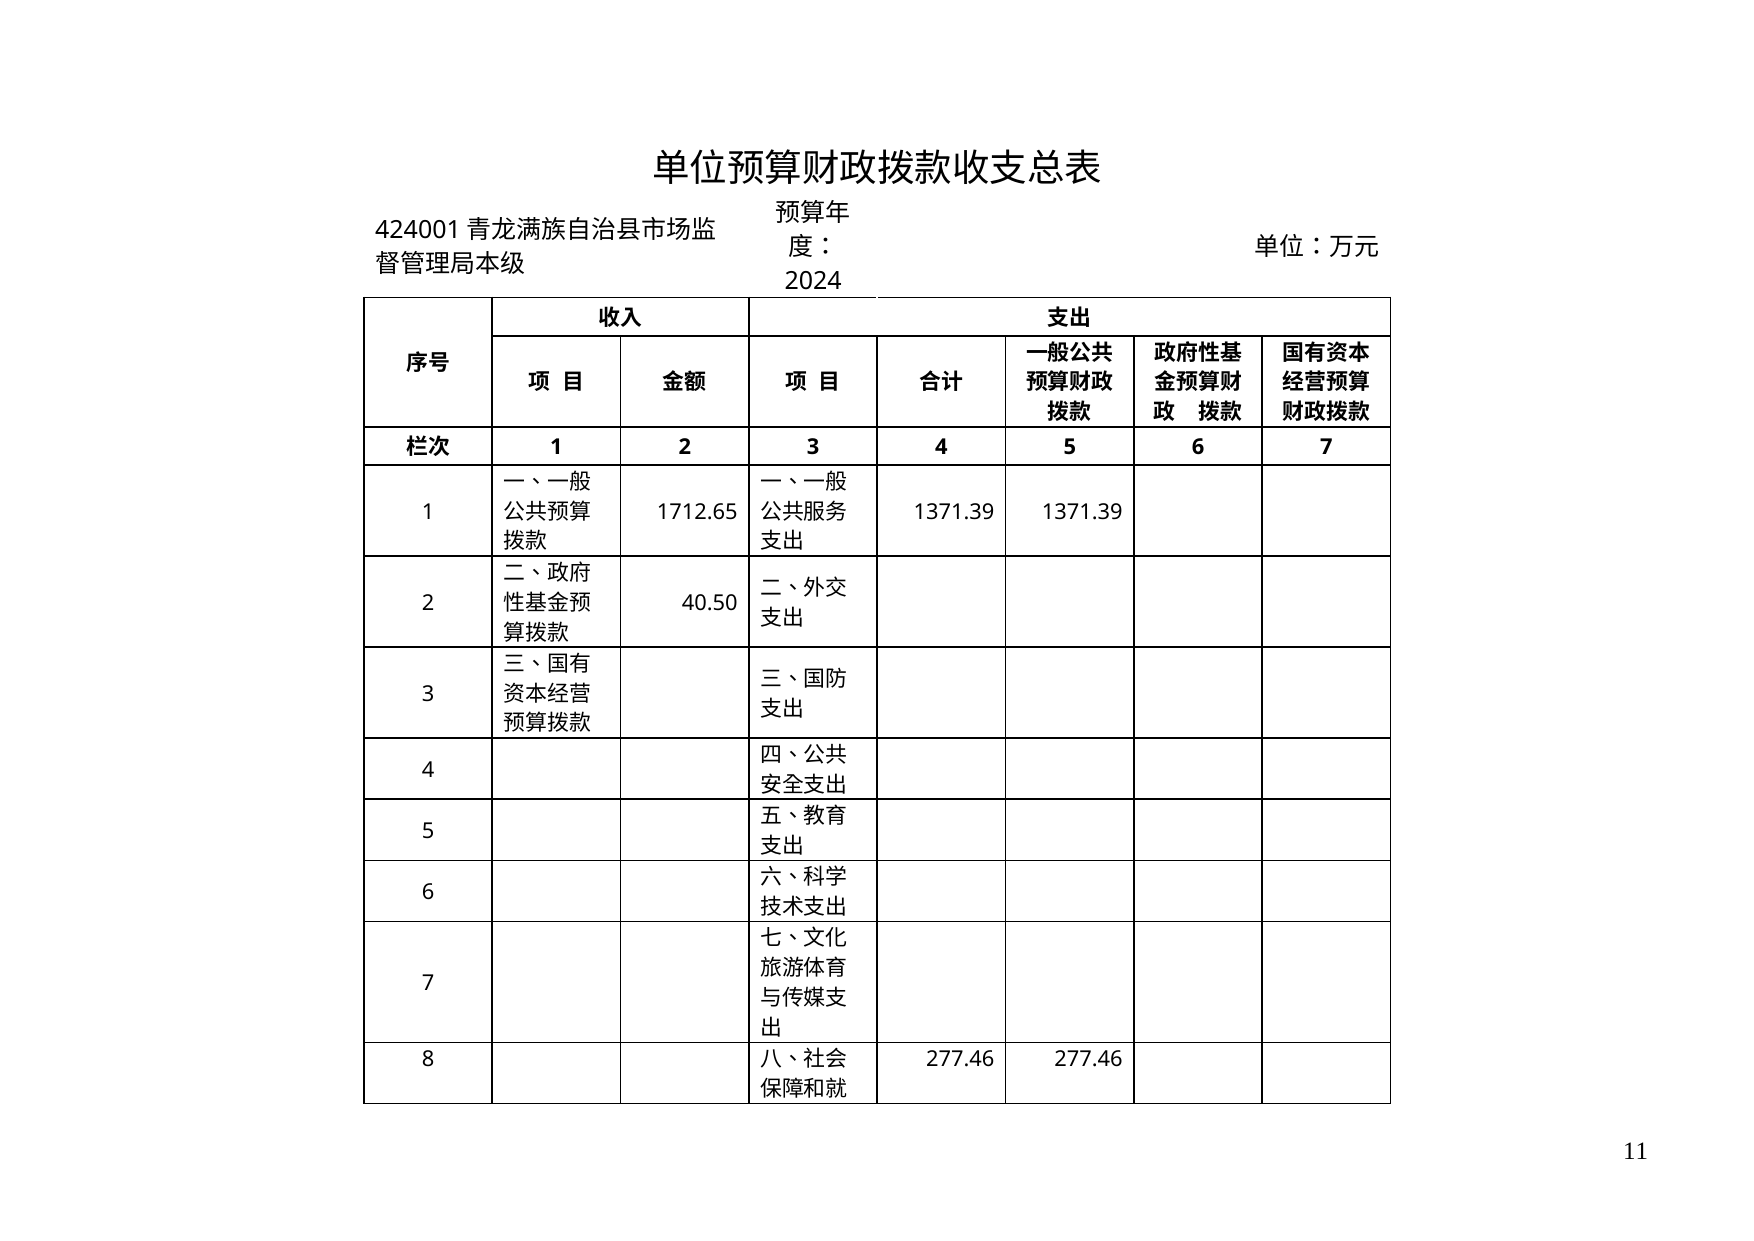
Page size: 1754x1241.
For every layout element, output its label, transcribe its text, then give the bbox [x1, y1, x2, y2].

table_cell [1135, 861, 1261, 921]
table_cell [878, 861, 1005, 921]
table_cell [493, 739, 620, 798]
table_cell [878, 648, 1005, 737]
table_cell 五、教育支出 [750, 800, 876, 859]
table_cell 2 [365, 557, 491, 646]
table_cell 4 [878, 428, 1005, 464]
table_cell [1135, 800, 1261, 859]
table_cell [1006, 557, 1133, 646]
table_cell [621, 800, 748, 859]
table_cell [1006, 739, 1133, 798]
table_cell [493, 861, 620, 921]
table_cell 八、社会保障和就业支出 [750, 1043, 876, 1102]
table_cell [1006, 648, 1133, 737]
table_cell 政府性基金预算财政 拨款 [1135, 337, 1261, 426]
table_cell 国有资本经营预算财政拨款 [1263, 337, 1390, 426]
table_cell [878, 739, 1005, 798]
table_header 单位：万元 [878, 195, 1390, 297]
table_cell [493, 1043, 620, 1102]
table_cell 1712.65 [621, 466, 748, 555]
table_cell 三、国有资本经营预算拨款 [493, 648, 620, 737]
table_cell 栏次 [365, 428, 491, 464]
table_cell [1135, 648, 1261, 737]
text 单位预算财政拨款收支总表 [106, 142, 1648, 193]
table_header 424001青龙满族自治县市场监督管理局本级 [365, 195, 748, 297]
table_cell 7 [365, 922, 491, 1041]
table_cell [878, 800, 1005, 859]
table_cell 277.46 [878, 1043, 1005, 1102]
table_cell 项 目 [750, 337, 876, 426]
table_cell 1371.39 [878, 466, 1005, 555]
table_cell [621, 922, 748, 1041]
table_cell 5 [365, 800, 491, 859]
table_cell 一、一般公共预算拨款 [493, 466, 620, 555]
table_cell 277.46 [1006, 1043, 1133, 1102]
table_cell [1263, 861, 1390, 921]
table_cell 7 [1263, 428, 1390, 464]
table_cell 二、外交支出 [750, 557, 876, 646]
table_cell 3 [365, 648, 491, 737]
table_cell [878, 922, 1005, 1041]
table_cell [1006, 861, 1133, 921]
table_cell [1135, 466, 1261, 555]
table_cell 收入 [493, 298, 748, 335]
table_cell [1263, 466, 1390, 555]
table_cell 六、科学技术支出 [750, 861, 876, 921]
table_cell 一般公共预算财政拨款 [1006, 337, 1133, 426]
table_cell 1371.39 [1006, 466, 1133, 555]
table_cell [1263, 648, 1390, 737]
table_cell 1 [493, 428, 620, 464]
table_cell 支出 [750, 298, 1390, 335]
table_cell 四、公共安全支出 [750, 739, 876, 798]
table_cell 4 [365, 739, 491, 798]
table_cell 项 目 [493, 337, 620, 426]
table_cell [1006, 922, 1133, 1041]
table_cell 5 [1006, 428, 1133, 464]
table_cell [1263, 800, 1390, 859]
table_cell 合计 [878, 337, 1005, 426]
table_cell [1263, 739, 1390, 798]
table_cell [1135, 922, 1261, 1041]
table_cell [621, 739, 748, 798]
table_cell 一、一般公共服务支出 [750, 466, 876, 555]
table_cell 序号 [365, 298, 491, 426]
table_header 预算年度：2024 [750, 195, 876, 297]
table_cell 1 [365, 466, 491, 555]
table_cell [621, 1043, 748, 1102]
table_cell [878, 557, 1005, 646]
table_cell [1263, 557, 1390, 646]
table_cell [1263, 922, 1390, 1041]
table_cell 8 [365, 1043, 491, 1102]
table_cell 3 [750, 428, 876, 464]
table_cell [493, 800, 620, 859]
table_cell 6 [365, 861, 491, 921]
table_cell [493, 922, 620, 1041]
table_cell 40.50 [621, 557, 748, 646]
table_cell 金额 [621, 337, 748, 426]
table_cell [621, 861, 748, 921]
table_cell [1135, 739, 1261, 798]
table_cell [1006, 800, 1133, 859]
table_cell [1263, 1043, 1390, 1102]
table_cell 三、国防支出 [750, 648, 876, 737]
table_cell [1135, 557, 1261, 646]
table_cell 七、文化旅游体育与传媒支出 [750, 922, 876, 1041]
table_cell 6 [1135, 428, 1261, 464]
table_cell [1135, 1043, 1261, 1102]
table_cell [621, 648, 748, 737]
table_cell 2 [621, 428, 748, 464]
table_cell 二、政府性基金预算拨款 [493, 557, 620, 646]
